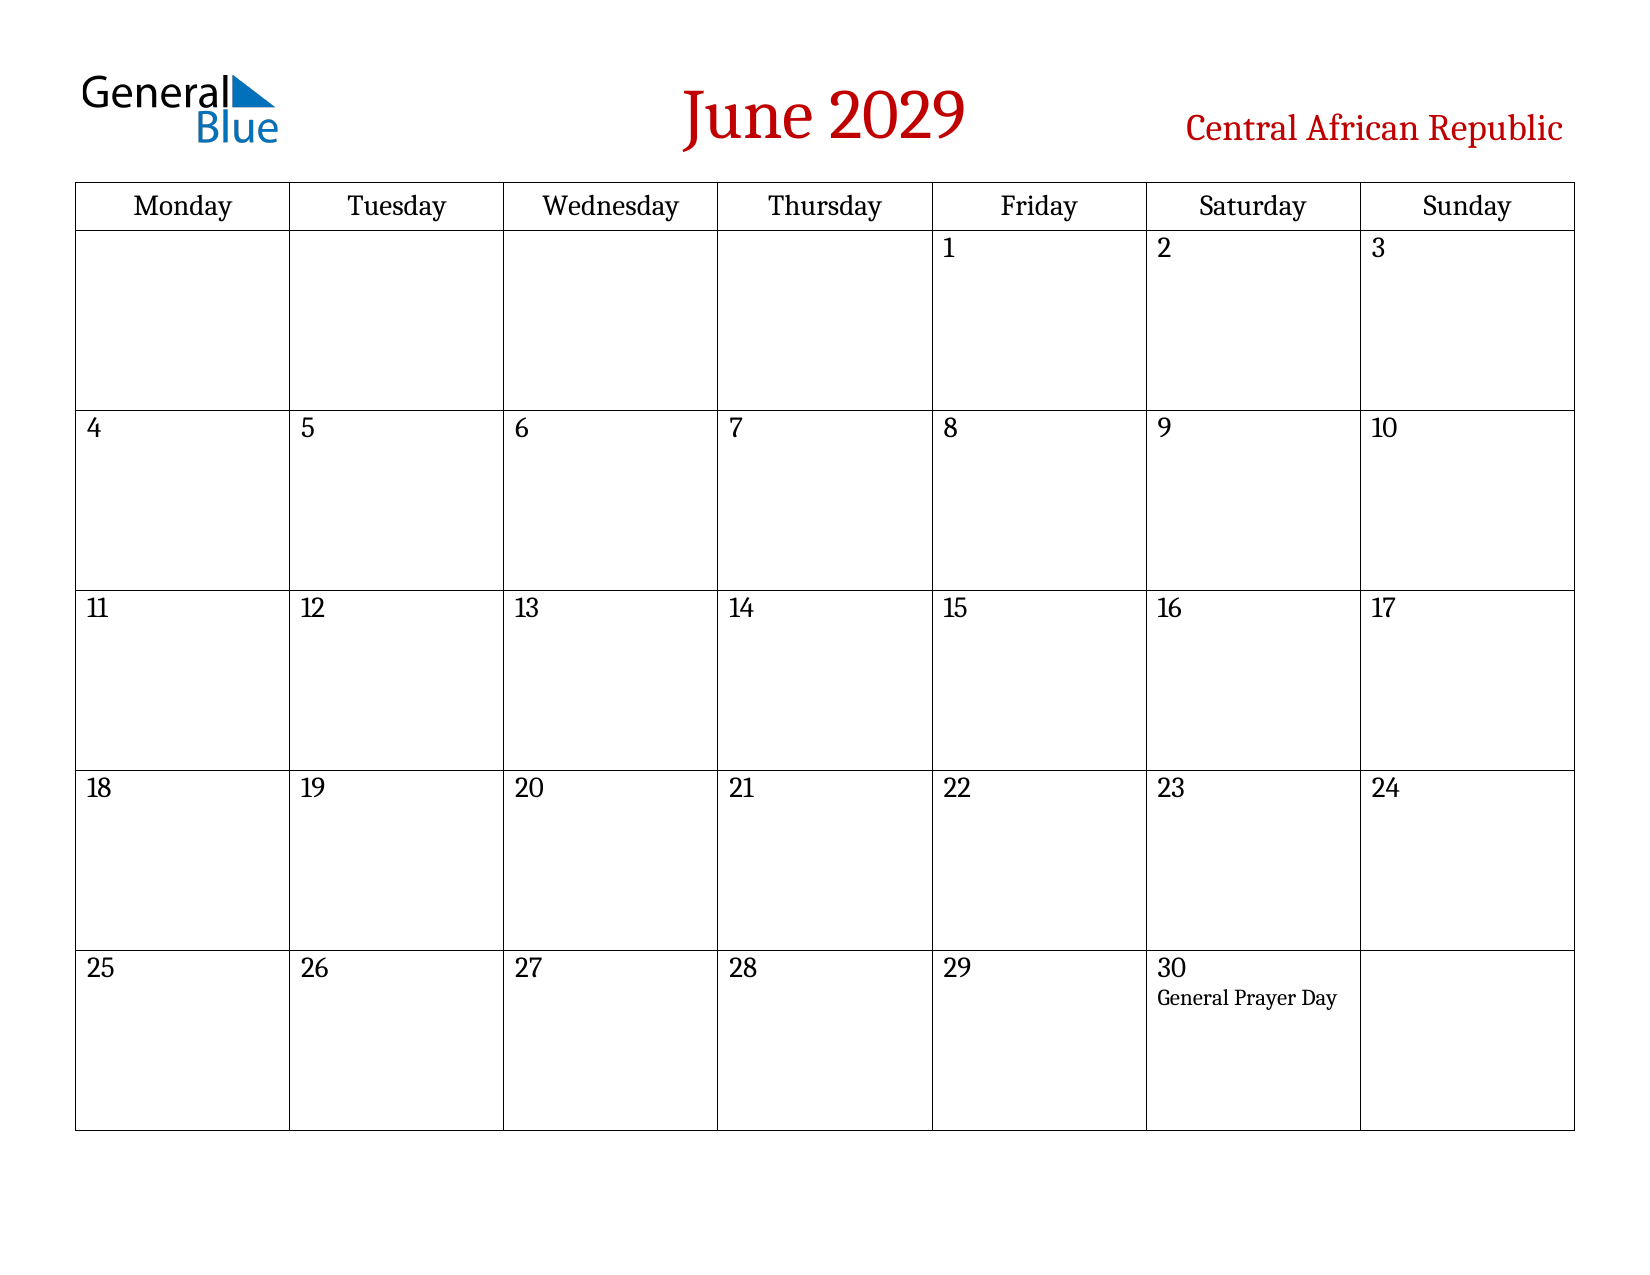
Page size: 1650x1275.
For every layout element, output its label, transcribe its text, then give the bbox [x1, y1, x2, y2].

table_cell 22 [933, 771, 1146, 805]
table_cell [718, 625, 932, 770]
table_cell [933, 985, 1146, 1130]
table_header June 2029 [504, 75, 1146, 182]
table_cell [290, 265, 503, 410]
table_cell 24 [1361, 771, 1574, 805]
table_cell [290, 445, 503, 590]
table_cell 25 [76, 951, 289, 985]
table_cell 21 [718, 771, 932, 805]
table_cell 13 [504, 591, 717, 625]
table_cell 14 [718, 591, 932, 625]
table_cell 10 [1361, 411, 1574, 444]
table_cell General Prayer Day [1147, 985, 1360, 1130]
table_cell [1147, 625, 1360, 770]
table_cell 6 [504, 411, 717, 444]
table_cell 30 [1147, 951, 1360, 985]
table_cell [1361, 985, 1574, 1130]
table_cell 29 [933, 951, 1146, 985]
table_cell [290, 985, 503, 1130]
table_cell [76, 625, 289, 770]
table_cell 28 [718, 951, 932, 985]
table_cell [504, 445, 717, 590]
table_cell [504, 265, 717, 410]
picture [82, 75, 278, 143]
table_header Central African Republic [1146, 75, 1574, 182]
table_header [76, 75, 503, 182]
table_cell 2 [1147, 231, 1360, 264]
table_cell [76, 985, 289, 1130]
table_cell [1361, 625, 1574, 770]
table_cell [1147, 445, 1360, 590]
table_cell 4 [76, 411, 289, 444]
table_cell 9 [1147, 411, 1360, 444]
table_cell 11 [76, 591, 289, 625]
table_cell [718, 985, 932, 1130]
table_cell Saturday [1147, 183, 1360, 230]
table_cell 15 [933, 591, 1146, 625]
table_cell 16 [1147, 591, 1360, 625]
table_cell [1147, 805, 1360, 950]
table_cell [718, 265, 932, 410]
table_cell 7 [718, 411, 932, 444]
table_cell [718, 445, 932, 590]
table_cell 1 [933, 231, 1146, 264]
table_cell Wednesday [504, 183, 717, 230]
table_cell [504, 625, 717, 770]
table_cell 5 [290, 411, 503, 444]
table_cell 23 [1147, 771, 1360, 805]
table_cell 3 [1361, 231, 1574, 264]
table_cell Sunday [1361, 183, 1574, 230]
table_cell Monday [76, 183, 289, 230]
table_cell [933, 625, 1146, 770]
table_cell [504, 805, 717, 950]
table_cell [718, 805, 932, 950]
table_cell [76, 231, 289, 264]
table_cell [290, 805, 503, 950]
table_cell [76, 265, 289, 410]
table_cell 20 [504, 771, 717, 805]
table_cell [1361, 805, 1574, 950]
table_cell [76, 805, 289, 950]
table_cell 12 [290, 591, 503, 625]
table_cell Thursday [718, 183, 932, 230]
table_cell [290, 625, 503, 770]
table_cell [933, 265, 1146, 410]
table_cell [504, 231, 717, 264]
table_cell [718, 231, 932, 264]
table_cell 17 [1361, 591, 1574, 625]
table_cell 8 [933, 411, 1146, 444]
table_cell 27 [504, 951, 717, 985]
table_cell [1147, 265, 1360, 410]
table_cell [1361, 951, 1574, 985]
table_cell 18 [76, 771, 289, 805]
table_cell Friday [933, 183, 1146, 230]
table_cell [933, 805, 1146, 950]
table_cell 26 [290, 951, 503, 985]
table_cell 19 [290, 771, 503, 805]
table_cell [76, 445, 289, 590]
table_cell [1361, 445, 1574, 590]
table_cell [290, 231, 503, 264]
table_cell [933, 445, 1146, 590]
table_cell [1361, 265, 1574, 410]
table_cell [504, 985, 717, 1130]
table_cell Tuesday [290, 183, 503, 230]
